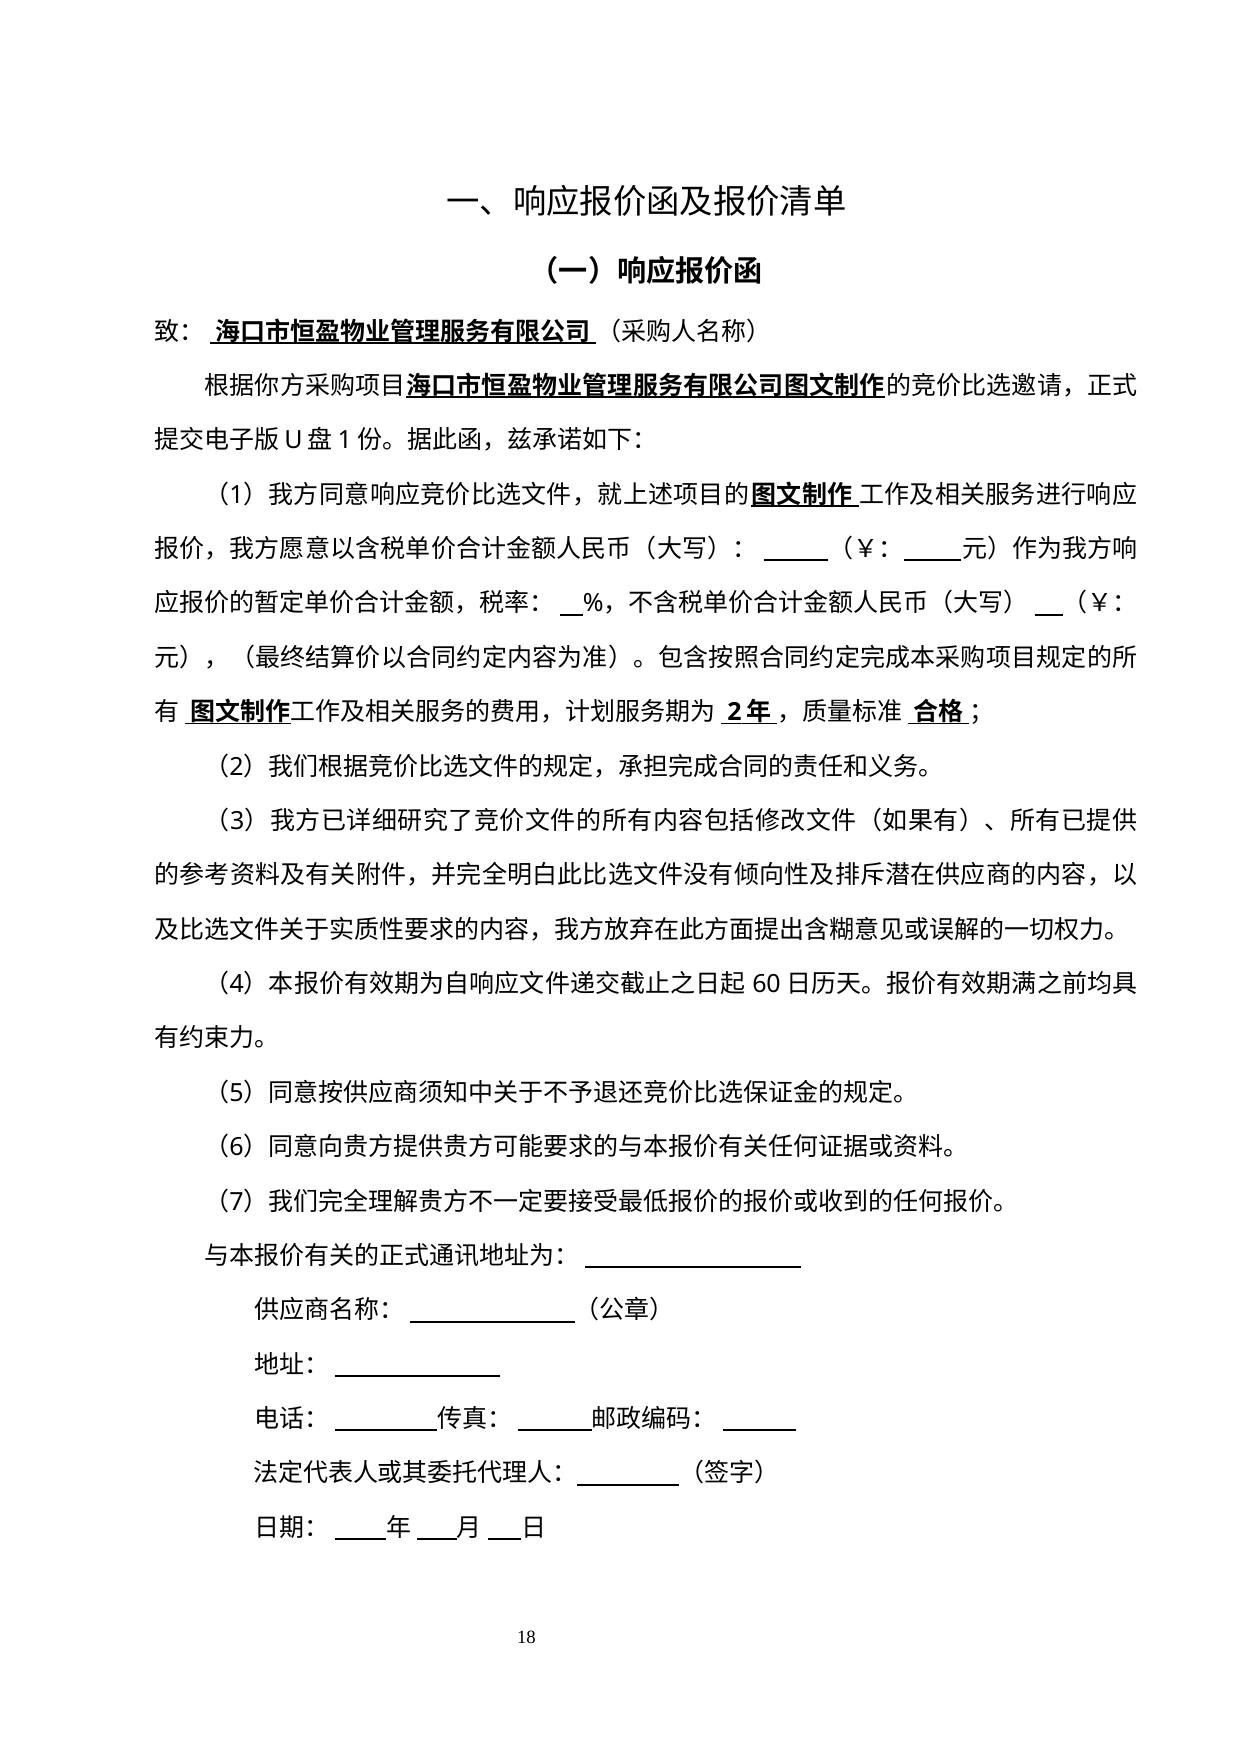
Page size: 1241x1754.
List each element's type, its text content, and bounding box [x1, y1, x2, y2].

list 我们根据竞价比选文件的规定，承担完成合同的责任和义务。 [154, 746, 1138, 782]
list 我方同意响应竞价比选文件，就上述项目的图文制作 工作及相关服务进行响应报价，我方愿意以含税单价合计金额人民币（大写）： （￥： 元）作为我方响应报价的暂定单价合计金额，税率： %，不含税单价合计金额人民币（大写） （￥： 元），（最终结算价以合同约定内容为准）。包含按照合同约定完成本采购项目规定的所有 图文制作工作及相关服务的费用，计划服务期为 2年 ，质量标准 合格 ； [154, 474, 1138, 728]
text （5）同意按供应商须知中关于不予退还竞价比选保证金的规定。 [154, 1072, 1138, 1108]
list 响应报价函及报价清单 [183, 175, 1109, 223]
text （6）同意向贵方提供贵方可能要求的与本报价有关任何证据或资料。 [154, 1127, 1138, 1163]
text 致： 海口市恒盈物业管理服务有限公司 （采购人名称） [154, 311, 1138, 347]
text 电话： 传真： 邮政编码： [154, 1398, 1138, 1435]
text 地址： [154, 1344, 1138, 1380]
text （3）我方已详细研究了竞价文件的所有内容包括修改文件（如果有）、所有已提供的参考资料及有关附件，并完全明白此比选文件没有倾向性及排斥潜在供应商的内容，以及比选文件关于实质性要求的内容，我方放弃在此方面提出含糊意见或误解的一切权力。 [154, 800, 1138, 945]
text （4）本报价有效期为自响应文件递交截止之日起60日历天。报价有效期满之前均具有约束力。 [154, 963, 1138, 1054]
text 供应商名称： （公章） [154, 1290, 1138, 1326]
text 根据你方采购项目海口市恒盈物业管理服务有限公司图文制作的竞价比选邀请，正式提交电子版U盘1份。据此函，兹承诺如下： [154, 365, 1138, 456]
text 与本报价有关的正式通讯地址为： [154, 1235, 1138, 1272]
text 日期： 年 月 日 [154, 1507, 1138, 1543]
text 法定代表人或其委托代理人： （签字） [154, 1453, 1138, 1489]
text （7）我们完全理解贵方不一定要接受最低报价的报价或收到的任何报价。 [154, 1181, 1138, 1217]
text （一）响应报价函 [154, 248, 1138, 290]
